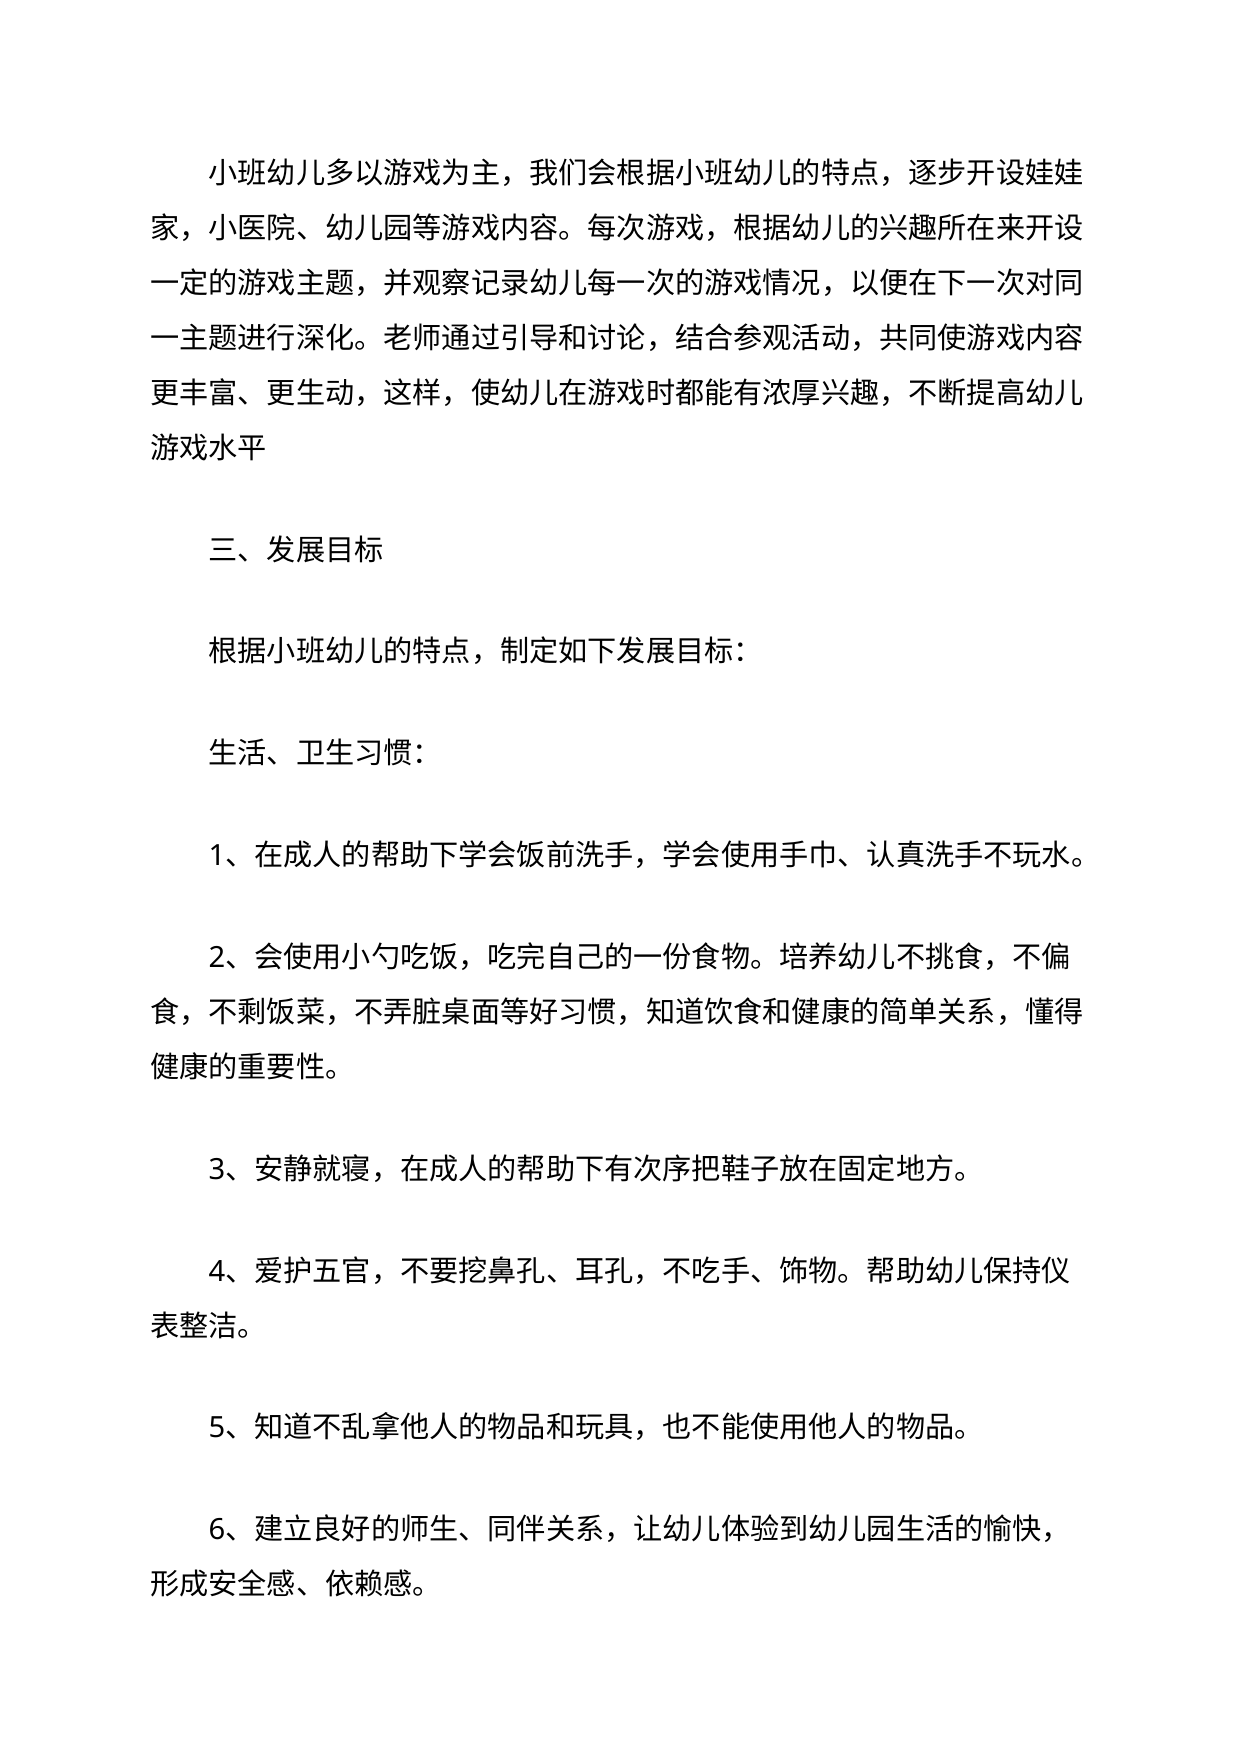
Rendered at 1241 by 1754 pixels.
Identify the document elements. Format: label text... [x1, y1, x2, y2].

text 生活、卫生习惯： [150, 730, 1090, 772]
text 3、安静就寝，在成人的帮助下有次序把鞋子放在固定地方。 [150, 1145, 1090, 1188]
text 2、会使用小勺吃饭，吃完自己的一份食物。培养幼儿不挑食，不偏食，不剩饭菜，不弄脏桌面等好习惯，知道饮食和健康的简单关系，懂得健康的重要性。 [150, 933, 1090, 1086]
text 三、发展目标 [150, 526, 1090, 568]
text 4、爱护五官，不要挖鼻孔、耳孔，不吃手、饰物。帮助幼儿保持仪表整洁。 [150, 1247, 1090, 1344]
text 5、知道不乱拿他人的物品和玩具，也不能使用他人的物品。 [150, 1404, 1090, 1446]
text 根据小班幼儿的特点，制定如下发展目标： [150, 628, 1090, 670]
text 小班幼儿多以游戏为主，我们会根据小班幼儿的特点，逐步开设娃娃家，小医院、幼儿园等游戏内容。每次游戏，根据幼儿的兴趣所在来开设一定的游戏主题，并观察记录幼儿每一次的游戏情况，以便在下一次对同一主题进行深化。老师通过引导和讨论，结合参观活动，共同使游戏内容更丰富、更生动，这样，使幼儿在游戏时都能有浓厚兴趣，不断提高幼儿游戏水平 [150, 150, 1090, 467]
text 1、在成人的帮助下学会饭前洗手，学会使用手巾、认真洗手不玩水。 [150, 832, 1090, 874]
text 6、建立良好的师生、同伴关系，让幼儿体验到幼儿园生活的愉快，形成安全感、依赖感。 [150, 1506, 1090, 1603]
